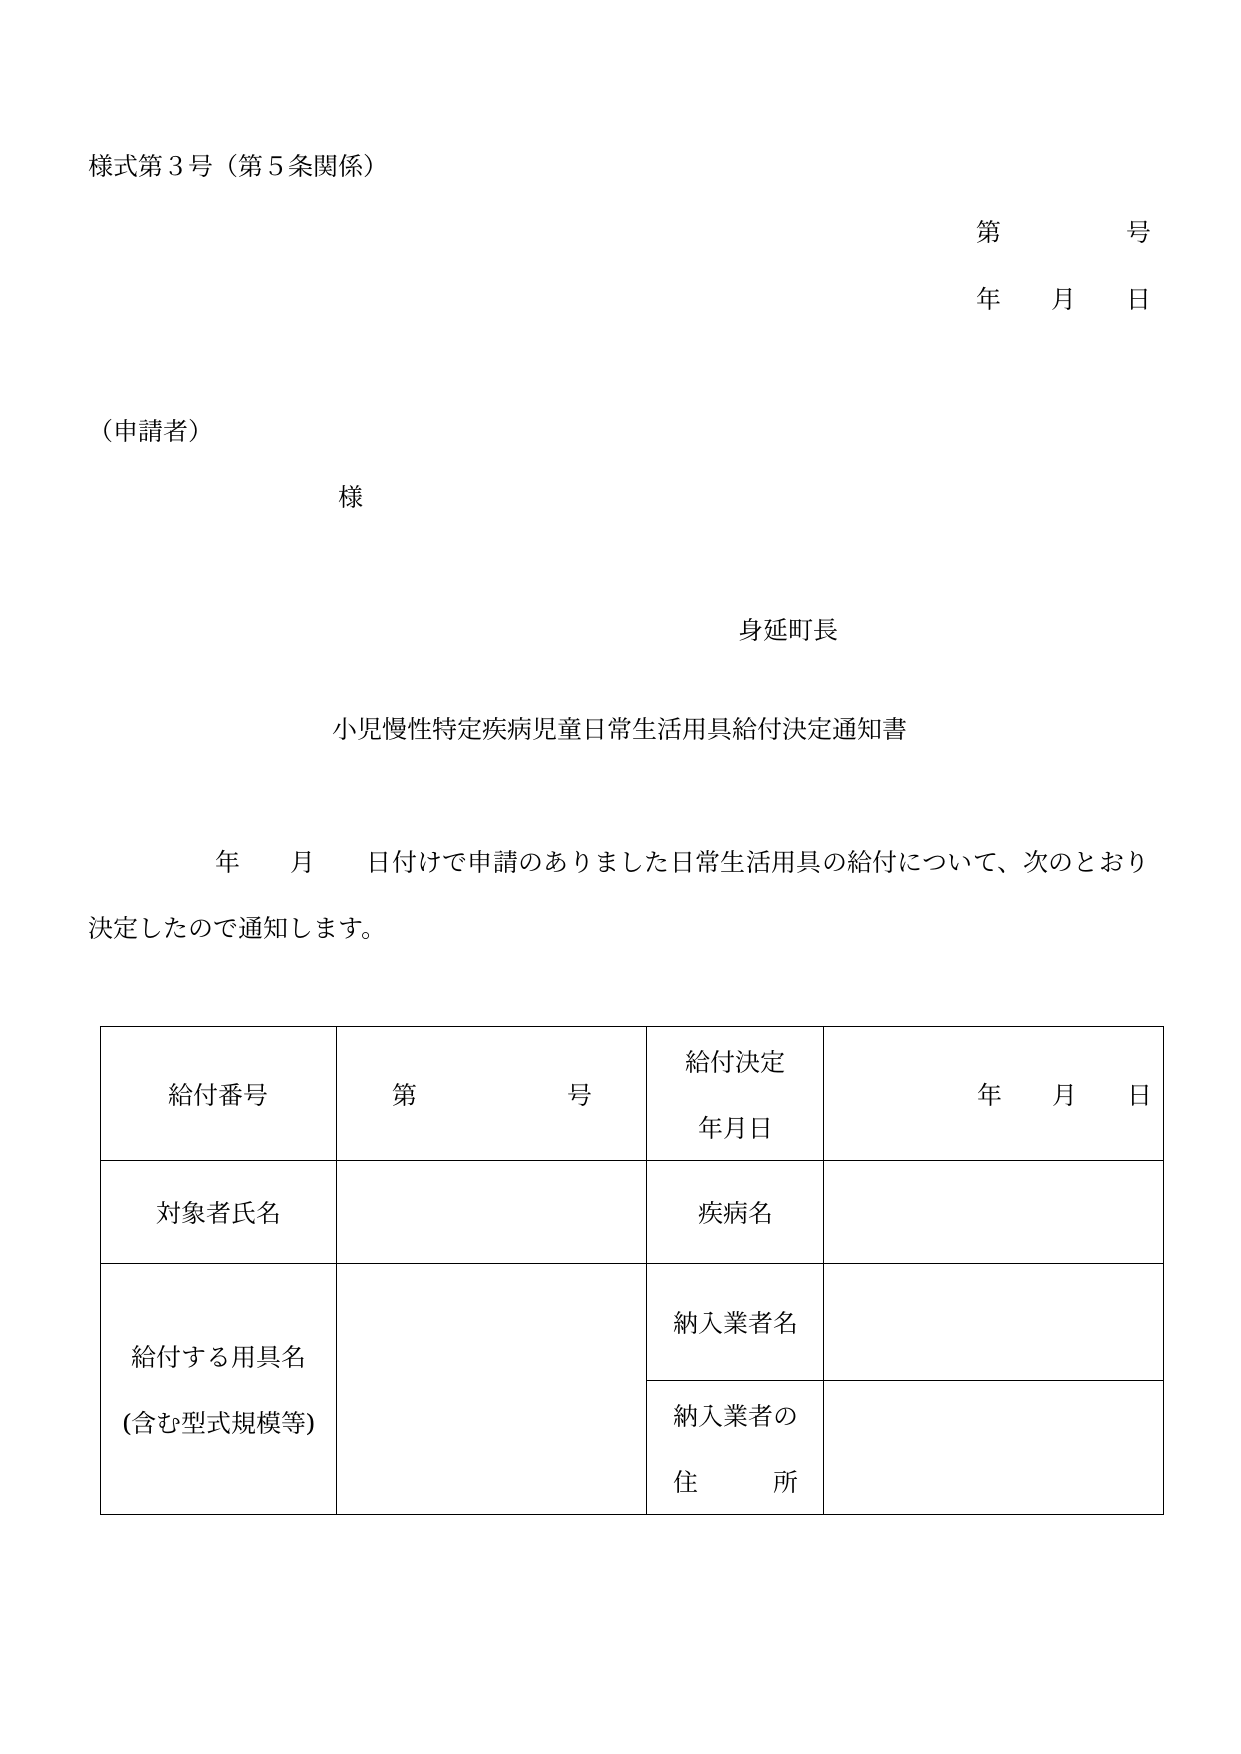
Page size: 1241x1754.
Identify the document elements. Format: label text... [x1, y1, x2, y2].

text 身延町長 [89, 595, 1152, 662]
table_cell 納入業者名 [647, 1264, 823, 1380]
table_cell 対象者氏名 [101, 1161, 336, 1263]
table_cell [824, 1264, 1163, 1380]
table_header 給付番号 [101, 1027, 336, 1159]
text 様 [89, 463, 1064, 529]
table_cell [337, 1264, 646, 1514]
table_header 年 月 日 [824, 1027, 1163, 1159]
text （申請者） [89, 397, 1064, 463]
table_cell 納入業者の 住 所 [647, 1381, 823, 1514]
table_cell 疾病名 [647, 1161, 823, 1263]
table_cell 給付する用具名 (含む型式規模等) [101, 1264, 336, 1514]
text 様式第３号（第５条関係） [89, 132, 1152, 198]
text 年 月 日 [89, 264, 1152, 330]
text 第 号 [89, 198, 1152, 264]
table_header 給付決定 年月日 [647, 1027, 823, 1159]
table_cell [824, 1161, 1163, 1263]
table_cell [337, 1161, 646, 1263]
text 小児慢性特定疾病児童日常生活用具給付決定通知書 [89, 695, 1152, 761]
text 年 月 日付けで申請のありました日常生活用具の給付について、次のとおり決定したので通知します。 [89, 827, 1152, 960]
table_header 第 号 [337, 1027, 646, 1159]
table_cell [824, 1381, 1163, 1514]
